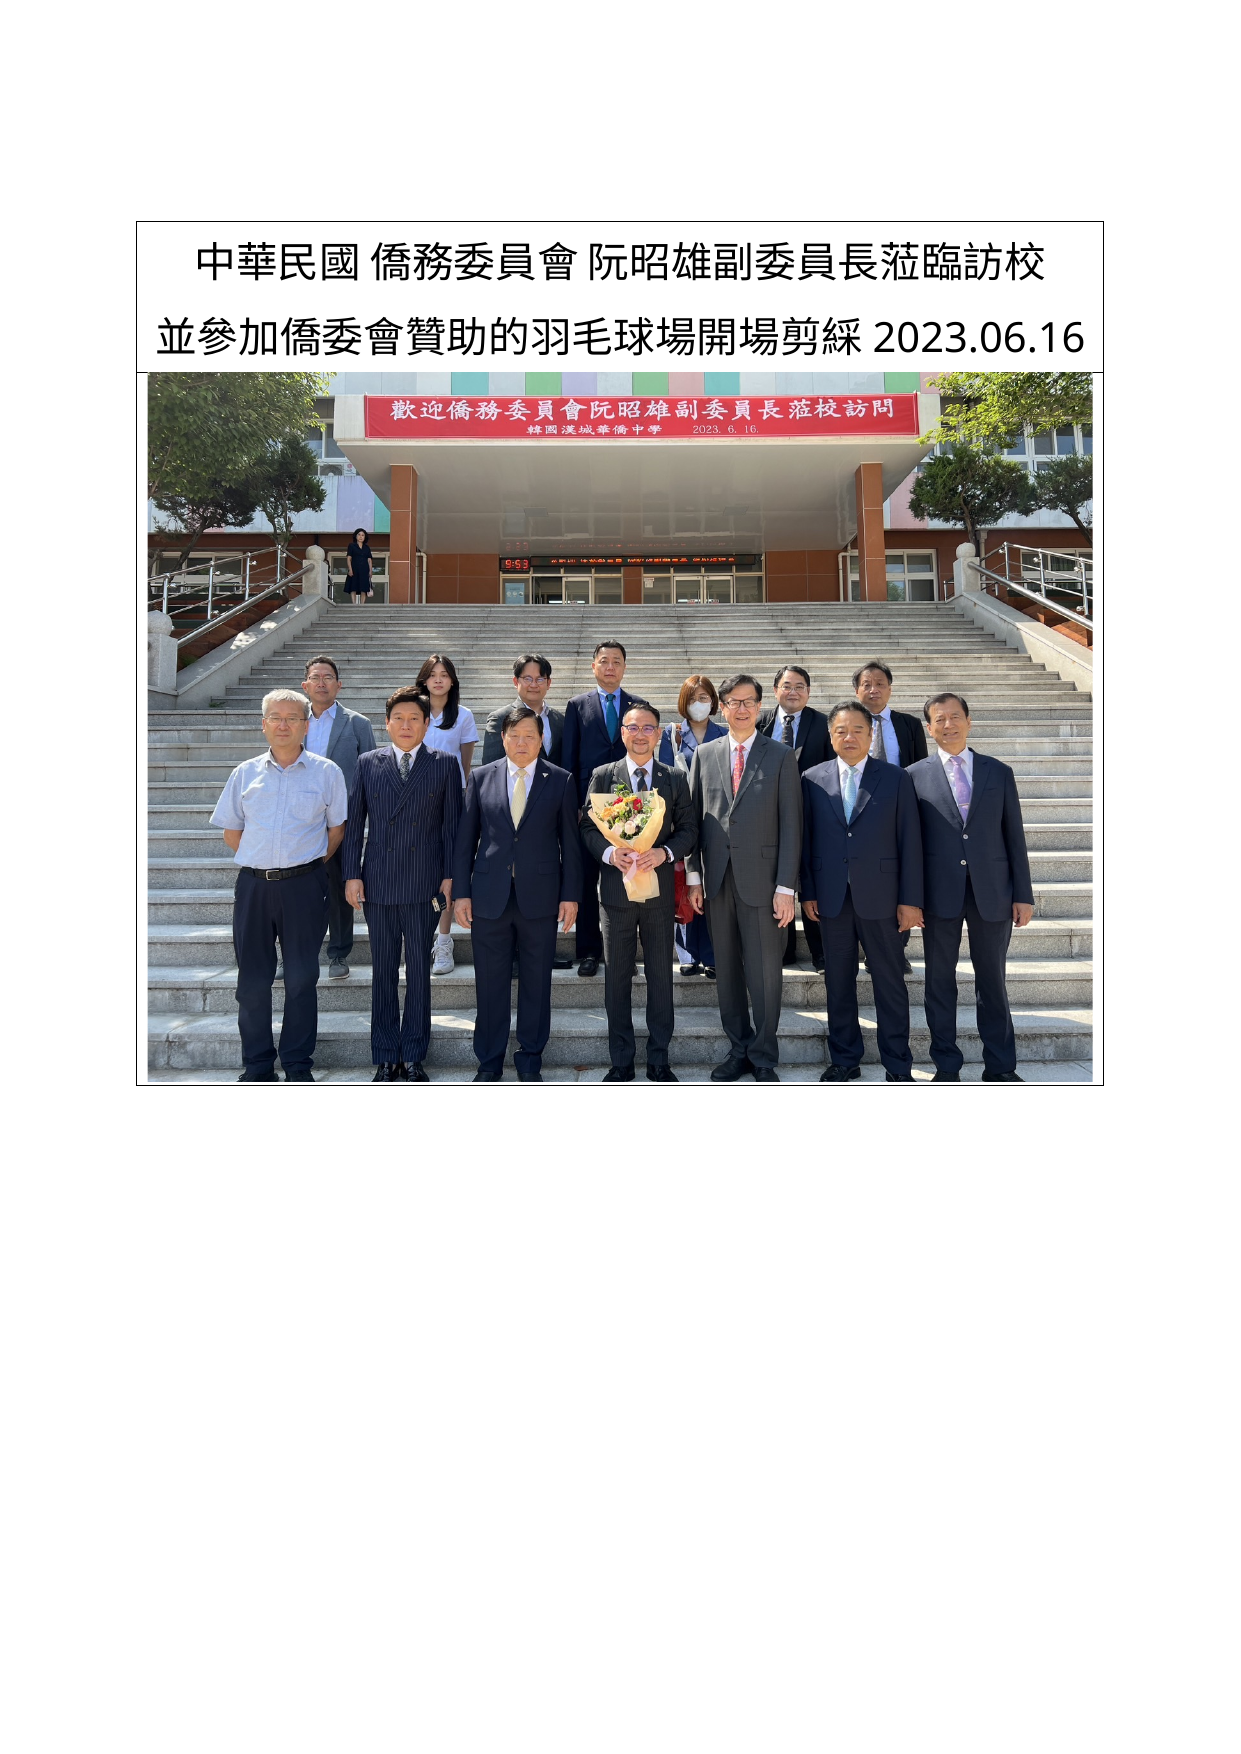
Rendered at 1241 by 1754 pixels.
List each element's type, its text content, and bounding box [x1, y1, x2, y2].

table_cell [137, 373, 1103, 1085]
picture [147, 372, 1093, 1082]
table_header 中華民國 僑務委員會 阮昭雄副委員長蒞臨訪校 並參加僑委會贊助的羽毛球場開場剪綵 2023.06.16 [137, 222, 1103, 372]
